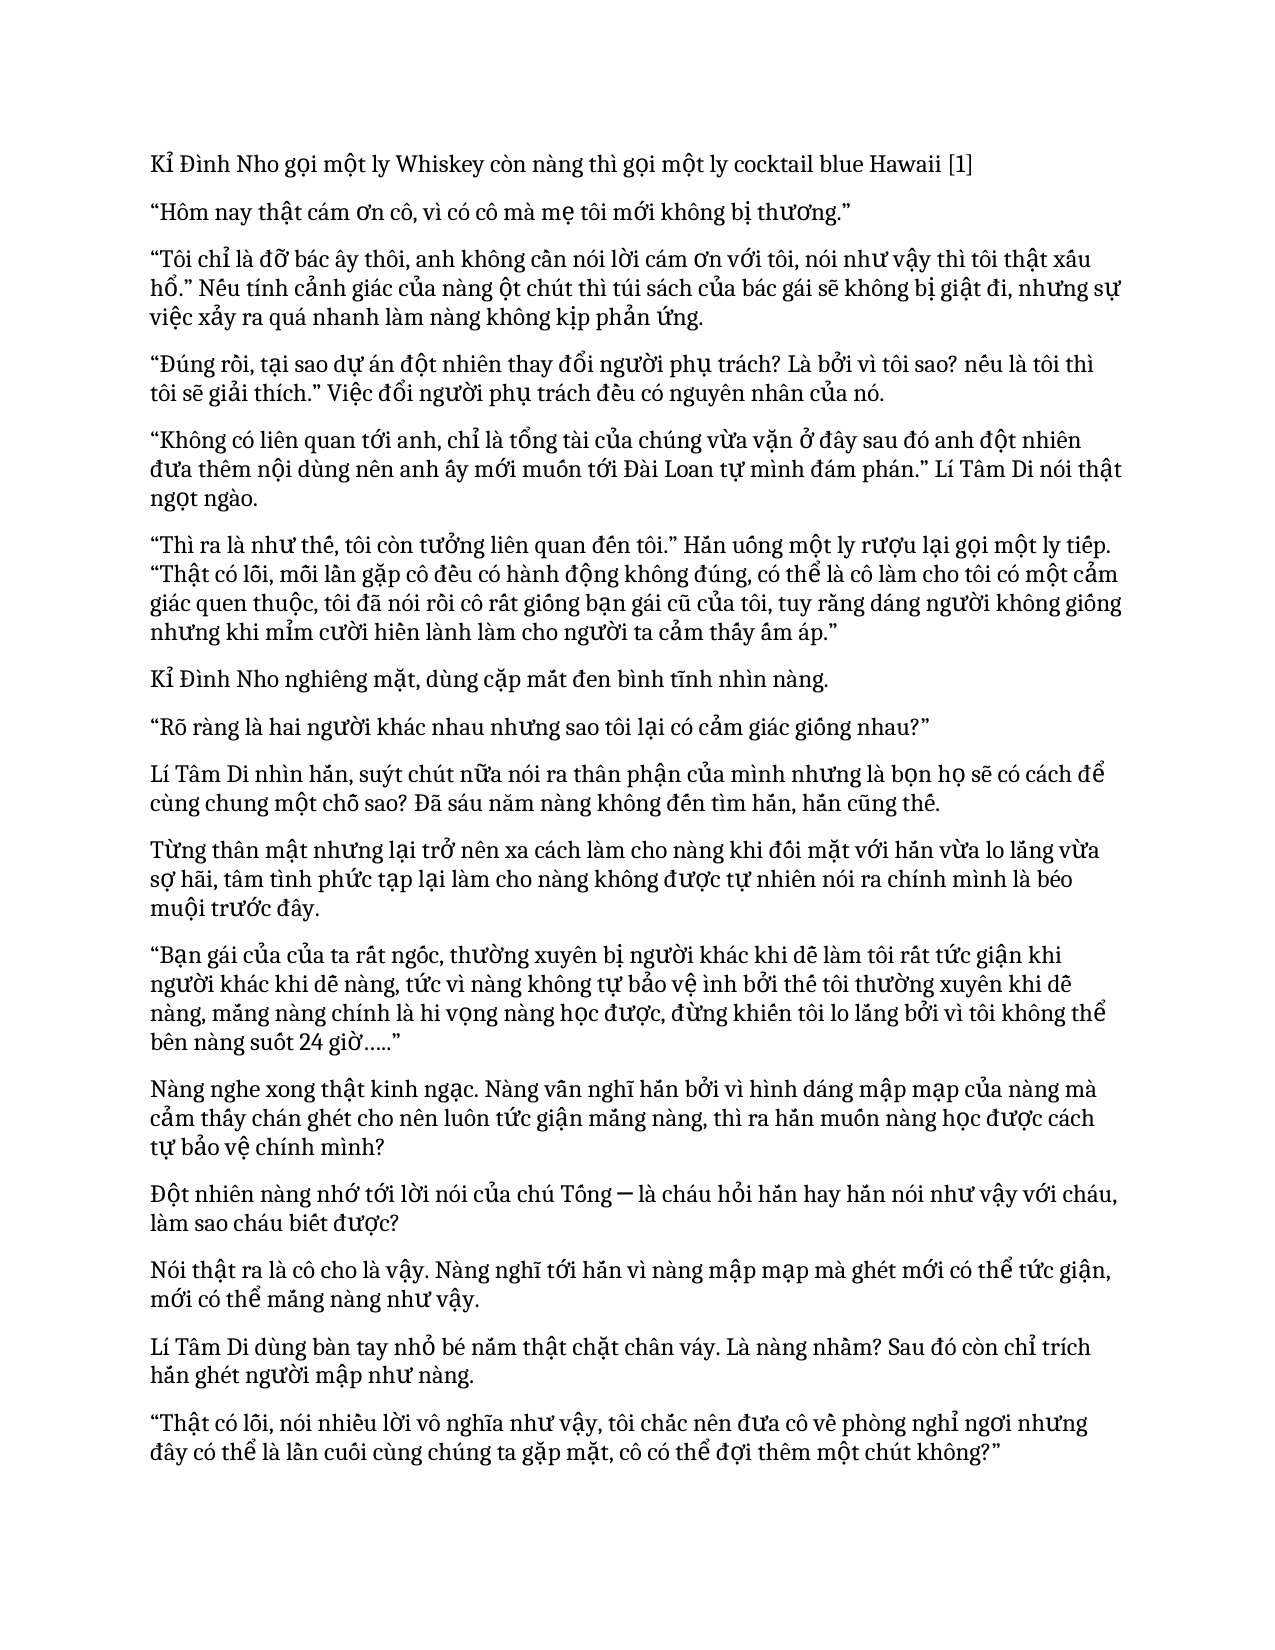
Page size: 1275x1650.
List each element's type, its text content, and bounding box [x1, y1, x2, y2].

text “Bạn gái của của ta rất ngốc, thường xuyên bị người khác khi dễ làm tôi rất tức giận khi người khác khi dễ nàng, tức vì nàng không tự bảo vệ ình bởi thế tôi thường xuyên khi dễ nàng, mắng nàng chính là hi vọng nàng học được, đừng khiến tôi lo lắng bởi vì tôi không thể bên nàng suốt 24 giờ…..” [150, 941, 1125, 1056]
text Đột nhiên nàng nhớ tới lời nói của chú Tống ─ là cháu hỏi hắn hay hắn nói như vậy với cháu, làm sao cháu biết được? [150, 1180, 1125, 1237]
text Lí Tâm Di nhìn hắn, suýt chút nữa nói ra thân phận của mình nhưng là bọn họ sẽ có cách để cùng chung một chỗ sao? Đã sáu năm nàng không đến tìm hắn, hắn cũng thế. [150, 760, 1125, 817]
text “Tôi chỉ là đỡ bác ây thôi, anh không cần nói lời cám ơn với tôi, nói như vậy thì tôi thật xấu hổ.” Nếu tính cảnh giác của nàng ột chút thì túi sách của bác gái sẽ không bị giật đi, nhưng sự việc xảy ra quá nhanh làm nàng không kịp phản ứng. [150, 245, 1125, 331]
text “Không có liên quan tới anh, chỉ là tổng tài của chúng vừa vặn ở đây sau đó anh đột nhiên đưa thêm nội dùng nên anh ấy mới muốn tới Đài Loan tự mình đám phán.” Lí Tâm Di nói thật ngọt ngào. [150, 426, 1125, 512]
text “Rõ ràng là hai người khác nhau nhưng sao tôi lại có cảm giác giống nhau?” [150, 712, 1125, 741]
text Kỉ Đình Nho nghiêng mặt, dùng cặp mắt đen bình tĩnh nhìn nàng. [150, 665, 1125, 694]
text Từng thân mật nhưng lại trở nên xa cách làm cho nàng khi đối mặt với hắn vừa lo lắng vừa sợ hãi, tâm tình phức tạp lại làm cho nàng không được tự nhiên nói ra chính mình là béo muội trước đây. [150, 836, 1125, 922]
text Nói thật ra là cô cho là vậy. Nàng nghĩ tới hắn vì nàng mập mạp mà ghét mới có thể tức giận, mới có thể mắng nàng như vậy. [150, 1256, 1125, 1314]
text “Đúng rồi, tại sao dự án đột nhiên thay đổi người phụ trách? Là bởi vì tôi sao? nếu là tôi thì tôi sẽ giải thích.” Việc đổi người phụ trách đều có nguyên nhân của nó. [150, 350, 1125, 407]
text “Hôm nay thật cám ơn cô, vì có cô mà mẹ tôi mới không bị thương.” [150, 197, 1125, 226]
text Lí Tâm Di dùng bàn tay nhỏ bé nắm thật chặt chân váy. Là nàng nhầm? Sau đó còn chỉ trích hắn ghét người mập như nàng. [150, 1332, 1125, 1390]
text Kỉ Đình Nho gọi một ly Whiskey còn nàng thì gọi một ly cocktail blue Hawaii [1] [150, 150, 1125, 179]
text “Thì ra là như thế, tôi còn tưởng liên quan đến tôi.” Hắn uống một ly rượu lại gọi một ly tiếp. “Thật có lỗi, mỗi lần gặp cô đều có hành động không đúng, có thể là cô làm cho tôi có một cảm giác quen thuộc, tôi đã nói rồi cô rất giống bạn gái cũ của tôi, tuy rằng dáng người không giống nhưng khi mỉm cười hiền lành làm cho người ta cảm thấy ấm áp.” [150, 531, 1125, 646]
text Nàng nghe xong thật kinh ngạc. Nàng vẫn nghĩ hắn bởi vì hình dáng mập mạp của nàng mà cảm thấy chán ghét cho nên luôn tức giận mắng nàng, thì ra hắn muốn nàng học được cách tự bảo vệ chính mình? [150, 1075, 1125, 1161]
text “Thật có lỗi, nói nhiều lời vô nghĩa như vậy, tôi chắc nên đưa cô về phòng nghỉ ngơi nhưng đây có thể là lần cuối cùng chúng ta gặp mặt, cô có thể đợi thêm một chút không?” [150, 1409, 1125, 1466]
